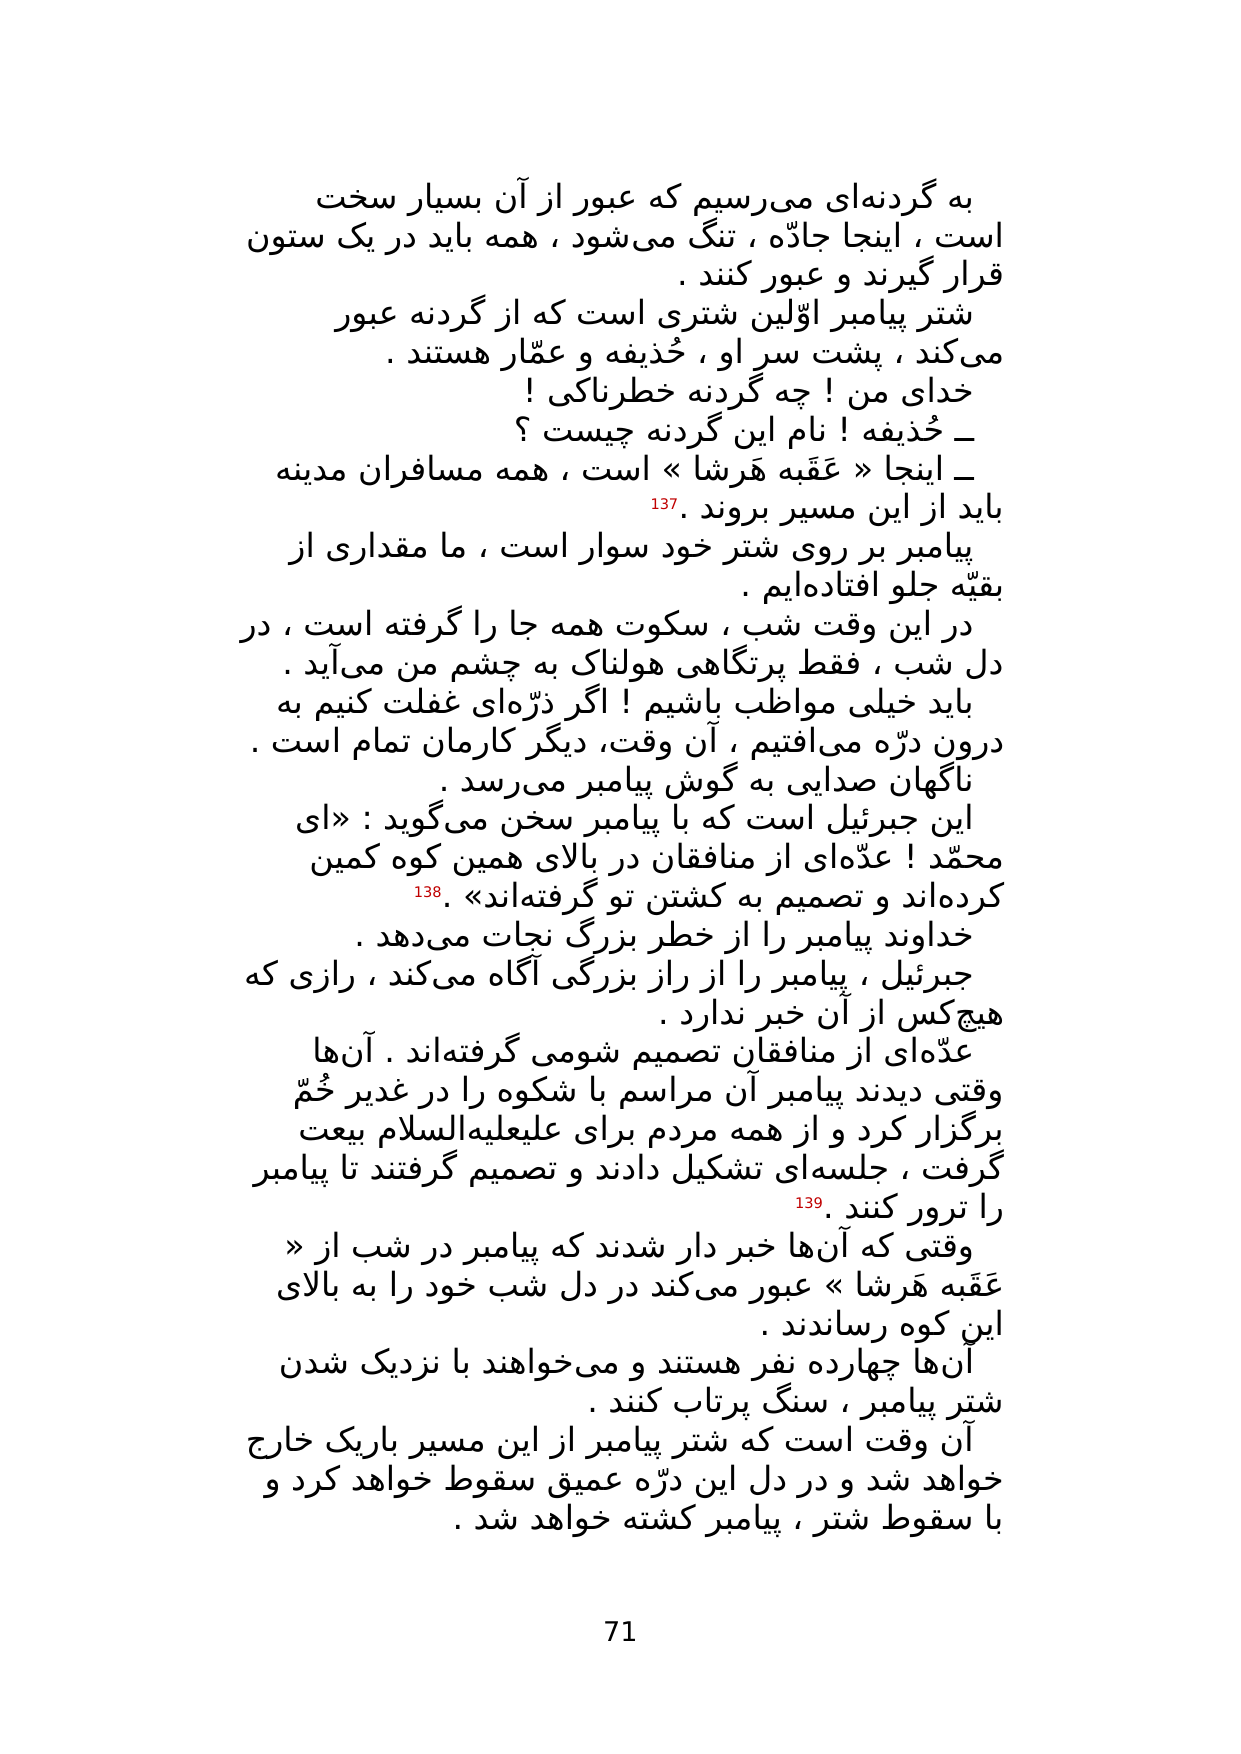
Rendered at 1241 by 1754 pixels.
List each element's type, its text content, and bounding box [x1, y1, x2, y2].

text ــ حُذیفه ! نام این گردنه چیست ؟ [236, 410, 1004, 449]
text جبرئیل ، پیامبر را از راز بزرگی آگاه می‌کند ، رازی که هیچ‌کس از آن خبر ندارد . [236, 954, 1004, 1032]
text باید خیلی مواظب باشیم ! اگر ذرّه‌ای غفلت کنیم به درون درّه می‌افتیم ، آن وقت، دیگر کارمان تمام است . [236, 682, 1004, 760]
text وقتی که آن‌ها خبر دار شدند که پیامبر در شب از « عَقَبه هَرشا » عبور می‌کند در دل شب خود را به بالای این کوه رساندند . [236, 1226, 1004, 1343]
text خدای من ! چه گردنه خطرناکی ! [236, 371, 1004, 410]
text خداوند پیامبر را از خطر بزرگ نجات می‌دهد . [236, 915, 1004, 954]
text این جبرئیل است که با پیامبر سخن می‌گوید : «ای محمّد ! عدّه‌ای از منافقان در بالای همین کوه کمین کرده‌اند و تصمیم به کشتن تو گرفته‌اند» .138 [236, 799, 1004, 915]
text به گردنه‌ای می‌رسیم که عبور از آن بسیار سخت است ، اینجا جادّه ، تنگ می‌شود ، همه باید در یک ستون قرار گیرند و عبور کنند . [236, 177, 1004, 294]
text آن وقت است که شتر پیامبر از این مسیر باریک خارج خواهد شد و در دل این درّه عمیق سقوط خواهد کرد و با سقوط شتر ، پیامبر کشته خواهد شد . [236, 1421, 1004, 1537]
text در این وقت شب ، سکوت همه جا را گرفته است ، در دل شب ، فقط پرتگاهی هولناک به چشم من می‌آید . [236, 604, 1004, 682]
text ناگهان صدایی به گوش پیامبر می‌رسد . [236, 760, 1004, 799]
text عدّه‌ای از منافقان تصمیم شومی گرفته‌اند . آن‌ها وقتی دیدند پیامبر آن مراسم با شکوه را در غدیر خُمّ برگزار کرد و از همه مردم برای علیعليه‌السلام بیعت گرفت ، جلسه‌ای تشکیل دادند و تصمیم گرفتند تا پیامبر را ترور کنند .139 [236, 1032, 1004, 1226]
text پیامبر بر روی شتر خود سوار است ، ما مقداری از بقیّه جلو افتاده‌ایم . [236, 527, 1004, 604]
text آن‌ها چهارده نفر هستند و می‌خواهند با نزدیک شدن شتر پیامبر ، سنگ پرتاب کنند . [236, 1343, 1004, 1421]
text ــ اینجا « عَقَبه هَرشا » است ، همه مسافران مدینه باید از این مسیر بروند .137 [236, 449, 1004, 527]
text شتر پیامبر اوّلین شتری است که از گردنه عبور می‌کند ، پشت سر او ، حُذیفه و عمّار هستند . [236, 294, 1004, 371]
